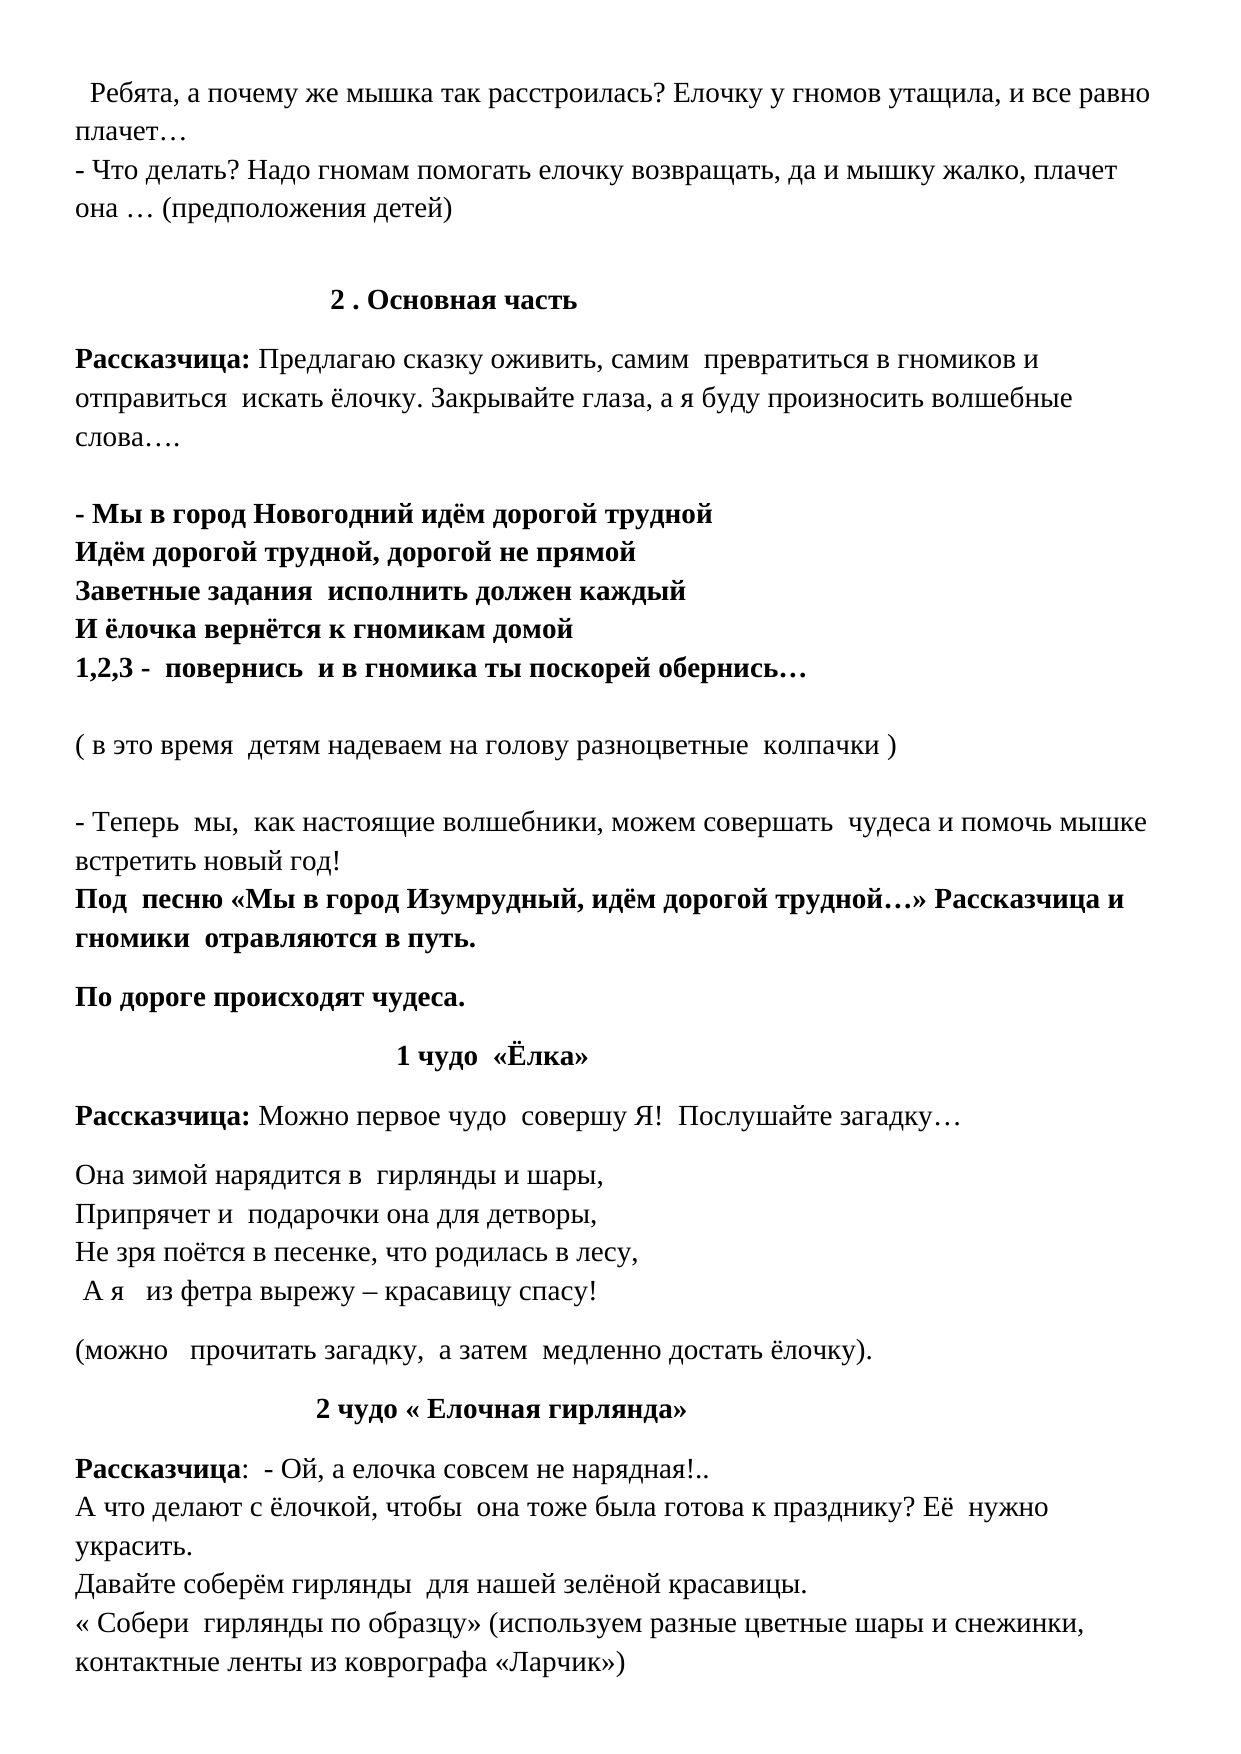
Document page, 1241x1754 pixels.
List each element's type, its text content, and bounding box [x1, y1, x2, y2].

text И ёлочка вернётся к гномикам домой [75, 611, 1165, 645]
text - Теперь мы, как настоящие волшебники, можем совершать чудеса и помочь мышке встретить новый год! [75, 804, 1165, 876]
text Рассказчица: Можно первое чудо совершу Я! Послушайте загадку… [75, 1098, 1165, 1131]
text По дороге происходят чудеса. [75, 979, 1165, 1013]
text 2 чудо « Елочная гирлянда» [75, 1392, 1165, 1425]
text Рассказчица: - Ой, а елочка совсем не нарядная!.. [75, 1451, 1165, 1484]
text Рассказчица: Предлагаю сказку оживить, самим превратиться в гномиков и отправиться искать ёлочку. Закрывайте глаза, а я буду произносить волшебные слова…. [75, 342, 1165, 452]
text 2 . Основная часть [75, 282, 1165, 316]
text (можно прочитать загадку, а затем медленно достать ёлочку). [75, 1332, 1165, 1366]
text Она зимой нарядится в гирлянды и шары, Припрячет и подарочки она для детворы, Не зря поётся в песенке, что родилась в лесу, А я из фетра вырежу – красавицу спасу! [75, 1157, 1165, 1306]
text « Собери гирлянды по образцу» (используем разные цветные шары и снежинки, контактные ленты из коврографа «Ларчик») [75, 1605, 1165, 1677]
text Ребята, а почему же мышка так расстроилась? Елочку у гномов утащила, и все равно плачет… [75, 75, 1165, 147]
text А что делают с ёлочкой, чтобы она тоже была готова к празднику? Её нужно украсить. [75, 1489, 1165, 1562]
text Заветные задания исполнить должен каждый [75, 573, 1165, 606]
text Давайте соберём гирлянды для нашей зелёной красавицы. [75, 1567, 1165, 1600]
text - Мы в город Новогодний идём дорогой трудной [75, 496, 1165, 529]
text ( в это время детям надеваем на голову разноцветные колпачки ) [75, 727, 1165, 761]
text Под песню «Мы в город Изумрудный, идём дорогой трудной…» Рассказчица и гномики отравляются в путь. [75, 881, 1165, 953]
text - Что делать? Надо гномам помогать елочку возвращать, да и мышку жалко, плачет она … (предположения детей) [75, 152, 1165, 224]
text Идём дорогой трудной, дорогой не прямой [75, 534, 1165, 568]
text 1 чудо «Ёлка» [75, 1038, 1165, 1072]
text 1,2,3 - повернись и в гномика ты поскорей обернись… [75, 650, 1165, 683]
